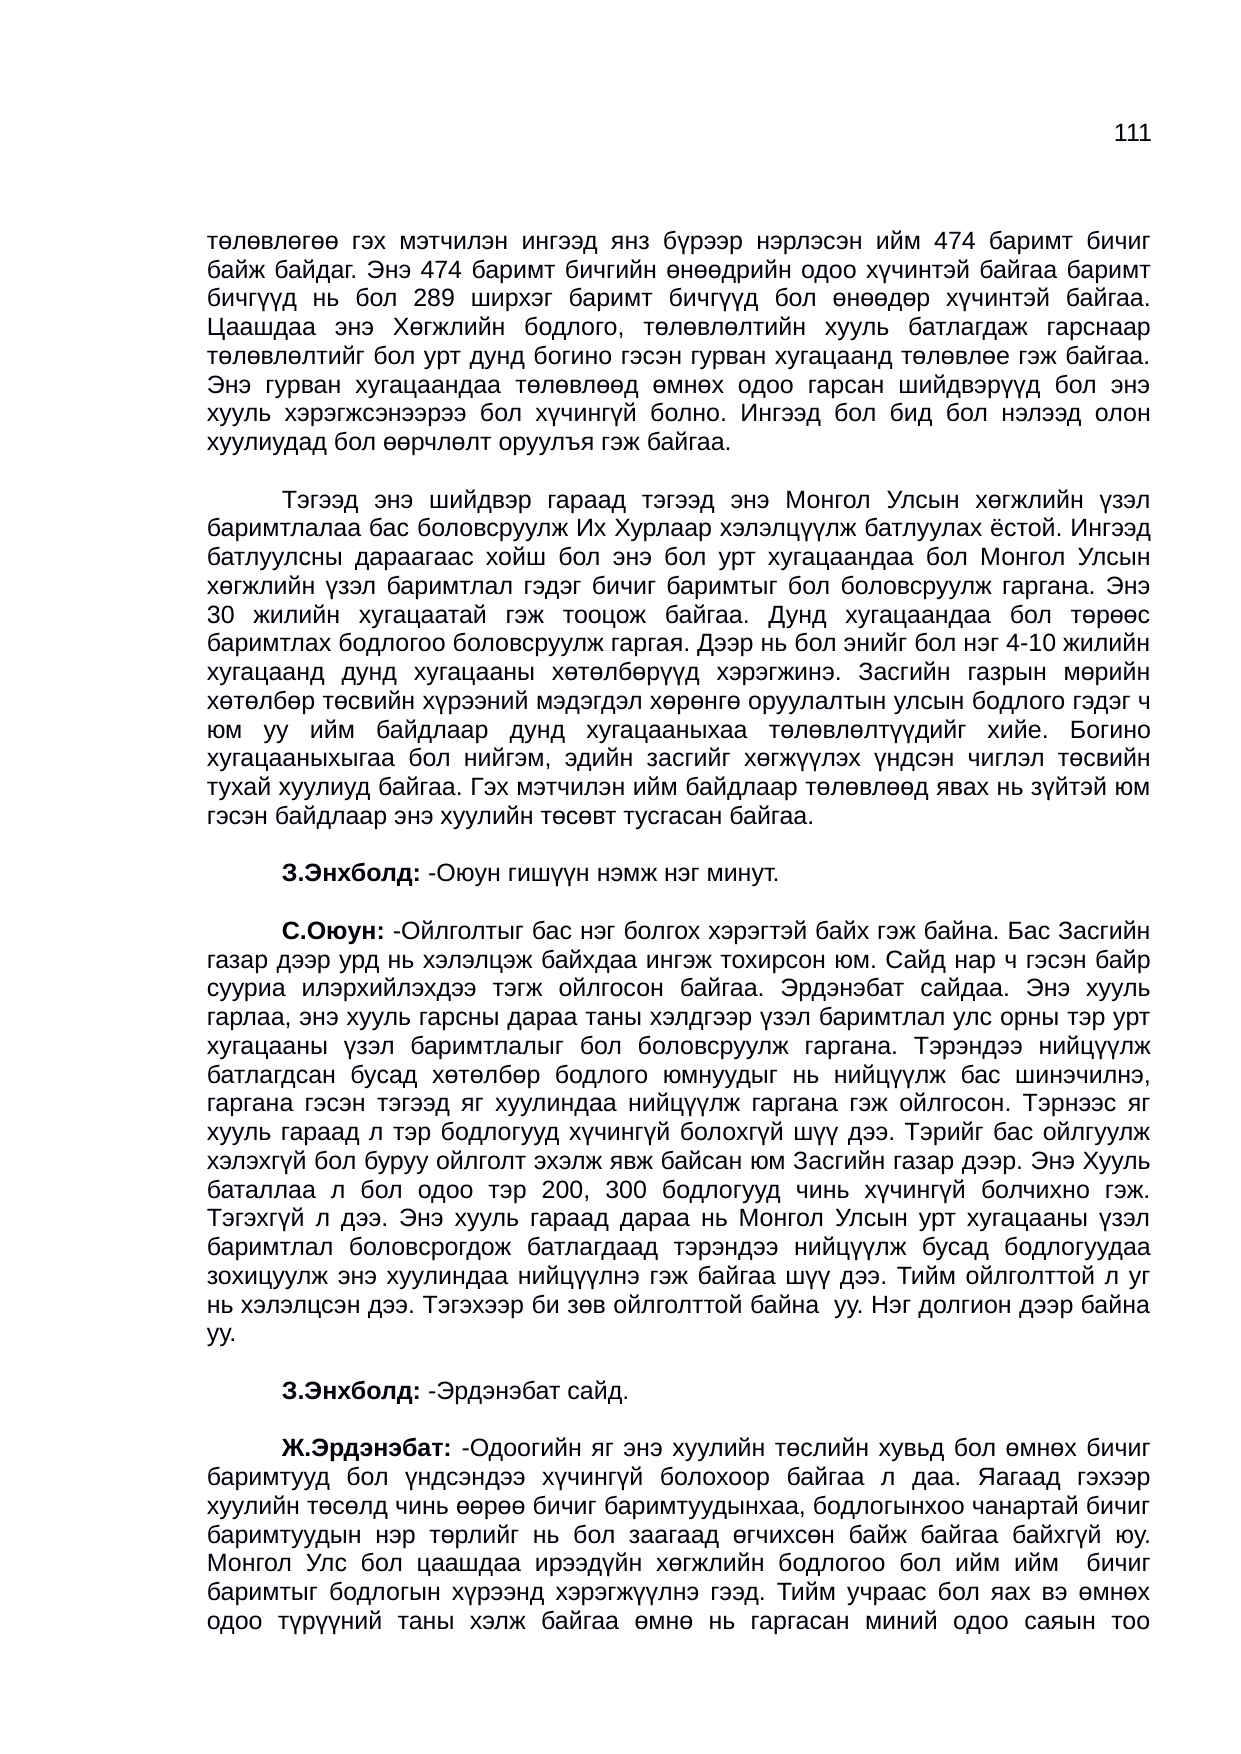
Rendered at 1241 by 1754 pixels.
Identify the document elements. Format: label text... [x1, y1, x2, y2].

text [207, 226, 1152, 456]
text Тэгээд энэ шийдвэр гараад тэгээд энэ Монгол Улсын хөгжлийн үзэл баримтлалаа бас боловсруулж Их Хурлаар хэлэлцүүлж батлуулах ёстой. Ингээд батлуулсны дараагаас хойш бол энэ бол урт хугацаандаа бол Монгол Улсын хөгжлийн үзэл баримтлал гэдэг бичиг баримтыг бол боловсруулж гаргана. Энэ 30 жилийн хугацаатай гэж тооцож байгаа. Дунд хугацаандаа бол төрөөс баримтлах бодлогоо боловсруулж гаргая. Дээр нь бол энийг бол нэг 4-10 жилийн хугацаанд дунд хугацааны хөтөлбөрүүд хэрэгжинэ. Засгийн газрын мөрийн хөтөлбөр төсвийн хүрээний мэдэгдэл хөрөнгө оруулалтын улсын бодлого гэдэг ч юм уу ийм байдлаар дунд хугацааныхаа төлөвлөлтүүдийг хийе. Богино хугацааныхыгаа бол нийгэм, эдийн засгийг хөгжүүлэх үндсэн чиглэл төсвийн тухай хуулиуд байгаа. Гэх мэтчилэн ийм байдлаар төлөвлөөд явах нь зүйтэй юм гэсэн байдлаар энэ хуулийн төсөвт тусгасан байгаа. [207, 484, 1152, 829]
text З.Энхболд: -Оюун гишүүн нэмж нэг минут. [207, 858, 1152, 887]
text З.Энхболд: -Эрдэнэбат сайд. [207, 1376, 1152, 1404]
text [207, 1433, 1152, 1634]
text С.Оюун: -Ойлголтыг бас нэг болгох хэрэгтэй байх гэж байна. Бас Засгийн газар дээр урд нь хэлэлцэж байхдаа ингэж тохирсон юм. Сайд нар ч гэсэн байр сууриа илэрхийлэхдээ тэгж ойлгосон байгаа. Эрдэнэбат сайдаа. Энэ хууль гарлаа, энэ хууль гарсны дараа таны хэлдгээр үзэл баримтлал улс орны тэр урт хугацааны үзэл баримтлалыг бол боловсруулж гаргана. Тэрэндээ нийцүүлж батлагдсан бусад хөтөлбөр бодлого юмнуудыг нь нийцүүлж бас шинэчилнэ, гаргана гэсэн тэгээд яг хуулиндаа нийцүүлж гаргана гэж ойлгосон. Тэрнээс яг хууль гараад л тэр бодлогууд хүчингүй болохгүй шүү дээ. Тэрийг бас ойлгуулж хэлэхгүй бол буруу ойлголт эхэлж явж байсан юм Засгийн газар дээр. Энэ Хууль баталлаа л бол одоо тэр 200, 300 бодлогууд чинь хүчингүй болчихно гэж. Тэгэхгүй л дээ. Энэ хууль гараад дараа нь Монгол Улсын урт хугацааны үзэл баримтлал боловсрогдож батлагдаад тэрэндээ нийцүүлж бусад бодлогуудаа зохицуулж энэ хуулиндаа нийцүүлнэ гэж байгаа шүү дээ. Тийм ойлголттой л уг нь хэлэлцсэн дээ. Тэгэхээр би зөв ойлголттой байна уу. Нэг долгион дээр байна уу. [207, 916, 1152, 1347]
